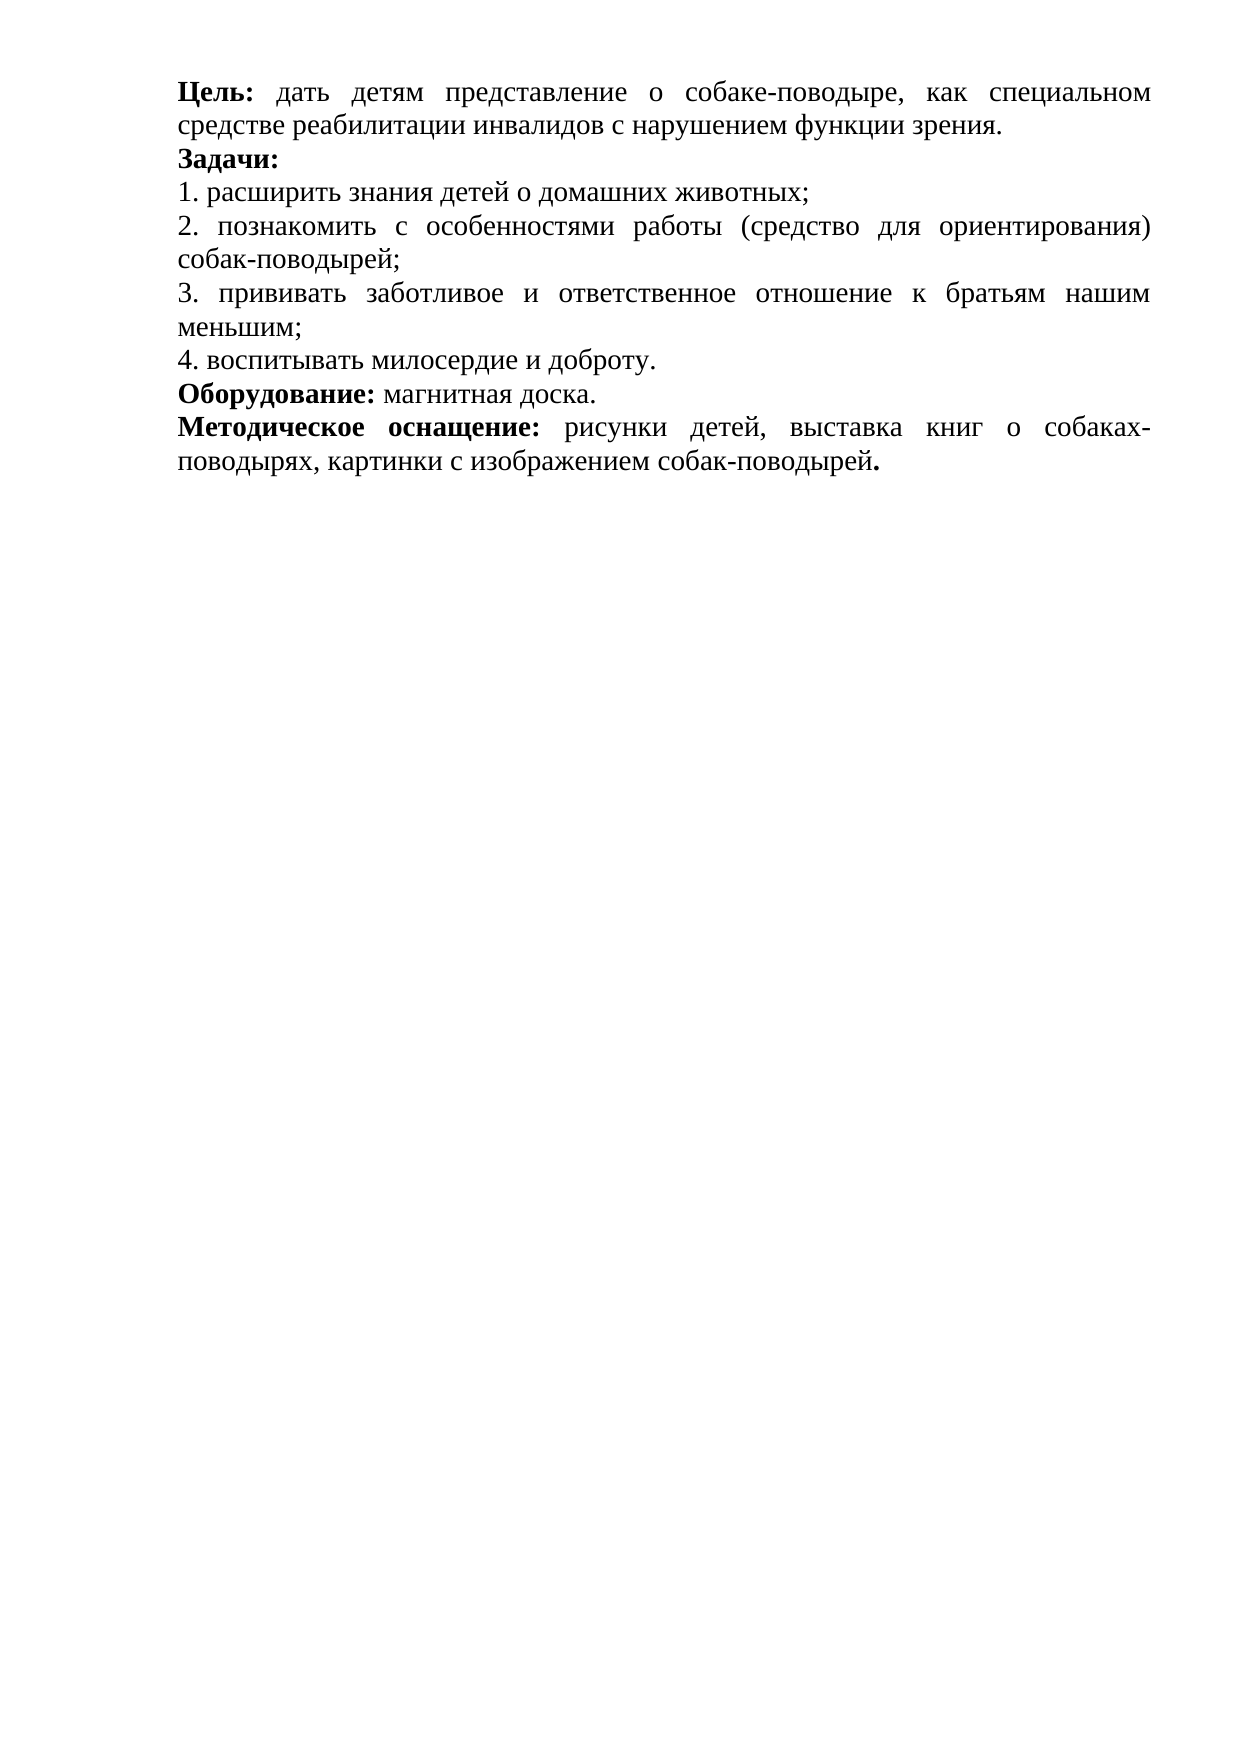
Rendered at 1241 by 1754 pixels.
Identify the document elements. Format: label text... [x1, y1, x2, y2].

text 4. воспитывать милосердие и доброту. [177, 342, 1152, 376]
text 3. прививать заботливое и ответственное отношение к братьям нашим меньшим; [177, 275, 1152, 342]
text Задачи: [177, 141, 1152, 174]
text 1. расширить знания детей о домашних животных; [177, 174, 1152, 208]
text Цель: дать детям представление о собаке-поводыре, как специальном средстве реабилитации инвалидов с нарушением функции зрения. [177, 74, 1152, 141]
text 2. познакомить с особенностями работы (средство для ориентирования) собак-поводырей; [177, 208, 1152, 275]
text Оборудование: магнитная доска. [177, 376, 1152, 409]
text Методическое оснащение: рисунки детей, выставка книг о собаках-поводырях, картинки с изображением собак-поводырей. [177, 409, 1152, 476]
